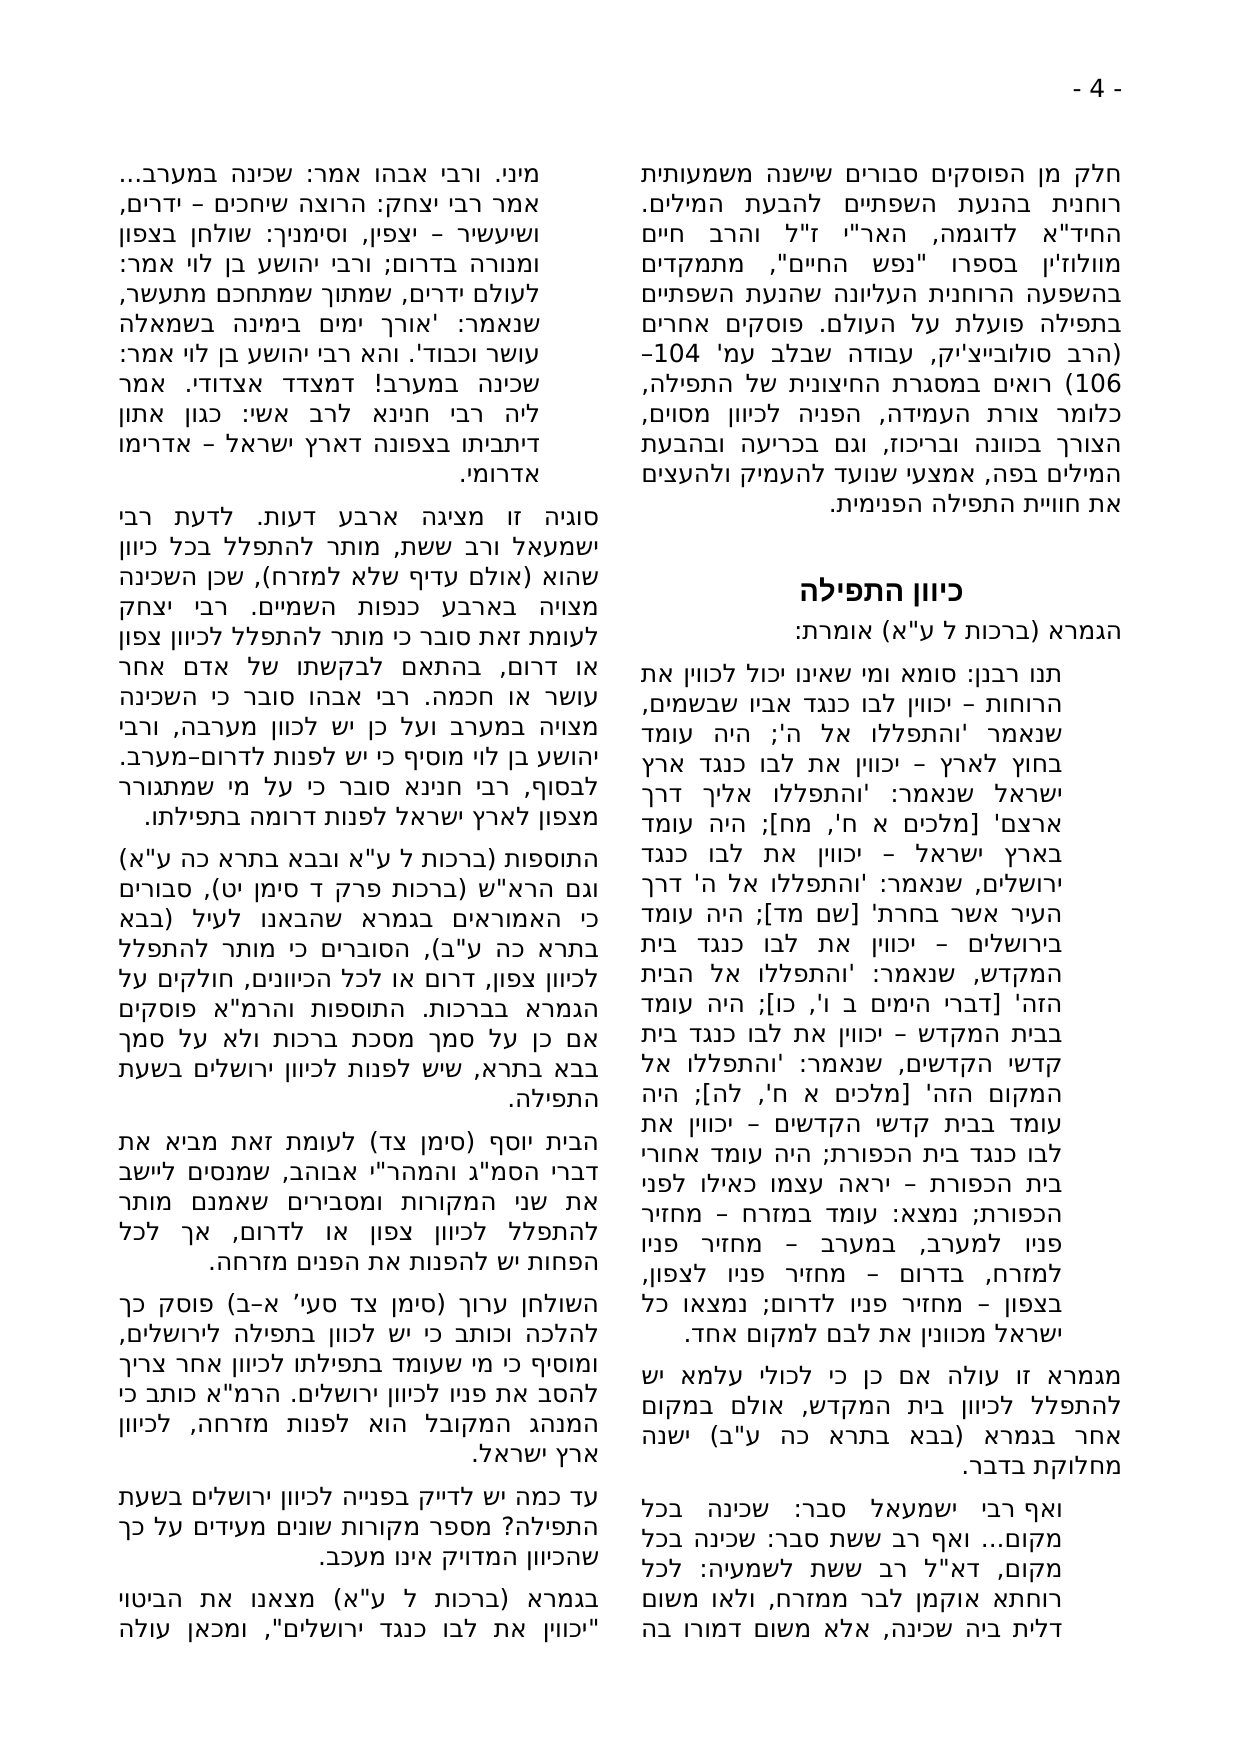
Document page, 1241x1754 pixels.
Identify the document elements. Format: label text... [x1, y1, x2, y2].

text תנו רבנן: סומא ומי שאינו יכול לכווין את הרוחות – יכווין לבו כנגד אביו שבשמים, שנאמר 'והתפללו אל ה'; היה עומד בחוץ לארץ – יכווין את לבו כנגד ארץ ישראל שנאמר: 'והתפללו אליך דרך ארצם' [מלכים א ח', מח]; היה עומד בארץ ישראל – יכווין את לבו כנגד ירושלים, שנאמר: 'והתפללו אל ה' דרך העיר אשר בחרת' [שם מד]; היה עומד בירושלים – יכווין את לבו כנגד בית המקדש, שנאמר: 'והתפללו אל הבית הזה' [דברי הימים ב ו', כו]; היה עומד בבית המקדש – יכווין את לבו כנגד בית קדשי הקדשים, שנאמר: 'והתפללו אל המקום הזה' [מלכים א ח', לה]; היה עומד בבית קדשי הקדשים – יכווין את לבו כנגד בית הכפורת; היה עומד אחורי בית הכפורת – יראה עצמו כאילו לפני הכפורת; נמצא: עומד במזרח – מחזיר פניו למערב, במערב – מחזיר פניו למזרח, בדרום – מחזיר פניו לצפון, בצפון – מחזיר פניו לדרום; נמצאו כל ישראל מכוונין את לבם למקום אחד. [641, 658, 1063, 1348]
text ואף רבי ישמעאל סבר: שכינה בכל מקום... ואף רב ששת סבר: שכינה בכל מקום, דא"ל רב ששת לשמעיה: לכל רוחתא אוקמן לבר ממזרח, ולאו משום דלית ביה שכינה, אלא משום דמורו בה מיני. ורבי אבהו אמר: שכינה במערב... אמר רבי יצחק: הרוצה שיחכים – ידרים, ושיעשיר – יצפין, וסימניך: שולחן בצפון ומנורה בדרום; ורבי יהושע בן לוי אמר: לעולם ידרים, שמתוך שמתחכם מתעשר, שנאמר: 'אורך ימים בימינה בשמאלה עושר וכבוד'. והא רבי יהושע בן לוי אמר: שכינה במערב! דמצדד אצדודי. אמר ליה רבי חנינא לרב אשי: כגון אתון דיתביתו בצפונה דארץ ישראל – אדרימו אדרומי. [118, 159, 540, 489]
text התוספות (ברכות ל ע"א ובבא בתרא כה ע"א) וגם הרא"ש (ברכות פרק ד סימן יט), סבורים כי האמוראים בגמרא שהבאנו לעיל (בבא בתרא כה ע"ב), הסוברים כי מותר להתפלל לכיוון צפון, דרום או לכל הכיוונים, חולקים על הגמרא בברכות. התוספות והרמ"א פוסקים אם כן על סמך מסכת ברכות ולא על סמך בבא בתרא, שיש לפנות לכיוון ירושלים בשעת התפילה. [118, 844, 599, 1114]
text ואף רבי ישמעאל סבר: שכינה בכל מקום... ואף רב ששת סבר: שכינה בכל מקום, דא"ל רב ששת לשמעיה: לכל רוחתא אוקמן לבר ממזרח, ולאו משום דלית ביה שכינה, אלא משום דמורו בה מיני. ורבי אבהו אמר: שכינה במערב... אמר רבי יצחק: הרוצה שיחכים – ידרים, ושיעשיר – יצפין, וסימניך: שולחן בצפון ומנורה בדרום; ורבי יהושע בן לוי אמר: לעולם ידרים, שמתוך שמתחכם מתעשר, שנאמר: 'אורך ימים בימינה בשמאלה עושר וכבוד'. והא רבי יהושע בן לוי אמר: שכינה במערב! דמצדד אצדודי. אמר ליה רבי חנינא לרב אשי: כגון אתון דיתביתו בצפונה דארץ ישראל – אדרימו אדרומי. [641, 1493, 1063, 1643]
text הגמרא (ברכות ל ע"א) אומרת: [641, 616, 1122, 646]
text חלק מן הפוסקים סבורים שישנה משמעותית רוחנית בהנעת השפתיים להבעת המילים. החיד"א לדוגמה, האר"י ז"ל והרב חיים מוולוז'ין בספרו "נפש החיים", מתמקדים בהשפעה הרוחנית העליונה שהנעת השפתיים בתפילה פועלת על העולם. פוסקים אחרים (הרב סולובייצ'יק, עבודה שבלב עמ' 104–106) רואים במסגרת החיצונית של התפילה, כלומר צורת העמידה, הפניה לכיוון מסוים, הצורך בכוונה ובריכוז, וגם בכריעה ובהבעת המילים בפה, אמצעי שנועד להעמיק ולהעצים את חוויית התפילה הפנימית. [641, 159, 1122, 519]
text סוגיה זו מציגה ארבע דעות. לדעת רבי ישמעאל ורב ששת, מותר להתפלל בכל כיוון שהוא (אולם עדיף שלא למזרח), שכן השכינה מצויה בארבע כנפות השמיים. רבי יצחק לעומת זאת סובר כי מותר להתפלל לכיוון צפון או דרום, בהתאם לבקשתו של אדם אחר עושר או חכמה. רבי אבהו סובר כי השכינה מצויה במערב ועל כן יש לכוון מערבה, ורבי יהושע בן לוי מוסיף כי יש לפנות לדרום–מערב. לבסוף, רבי חנינא סובר כי על מי שמתגורר מצפון לארץ ישראל לפנות דרומה בתפילתו. [118, 501, 599, 831]
text השולחן ערוך (סימן צד סעי’ א–ב) פוסק כך להלכה וכותב כי יש לכוון בתפילה לירושלים, ומוסיף כי מי שעומד בתפילתו לכיוון אחר צריך להסב את פניו לכיוון ירושלים. הרמ"א כותב כי המנהג המקובל הוא לפנות מזרחה, לכיוון ארץ ישראל. [118, 1289, 599, 1469]
text עד כמה יש לדייק בפנייה לכיוון ירושלים בשעת התפילה? מספר מקורות שונים מעידים על כך שהכיוון המדויק אינו מעכב. [118, 1481, 599, 1571]
text מגמרא זו עולה אם כן כי לכולי עלמא יש להתפלל לכיוון בית המקדש, אולם במקום אחר בגמרא (בבא בתרא כה ע"ב) ישנה מחלוקת בדבר. [641, 1361, 1122, 1481]
text הבית יוסף (סימן צד) לעומת זאת מביא את דברי הסמ"ג והמהר"י אבוהב, שמנסים ליישב את שני המקורות ומסבירים שאמנם מותר להתפלל לכיוון צפון או לדרום, אך לכל הפחות יש להפנות את הפנים מזרחה. [118, 1126, 599, 1276]
subtitle כיוון התפילה [641, 574, 1122, 607]
